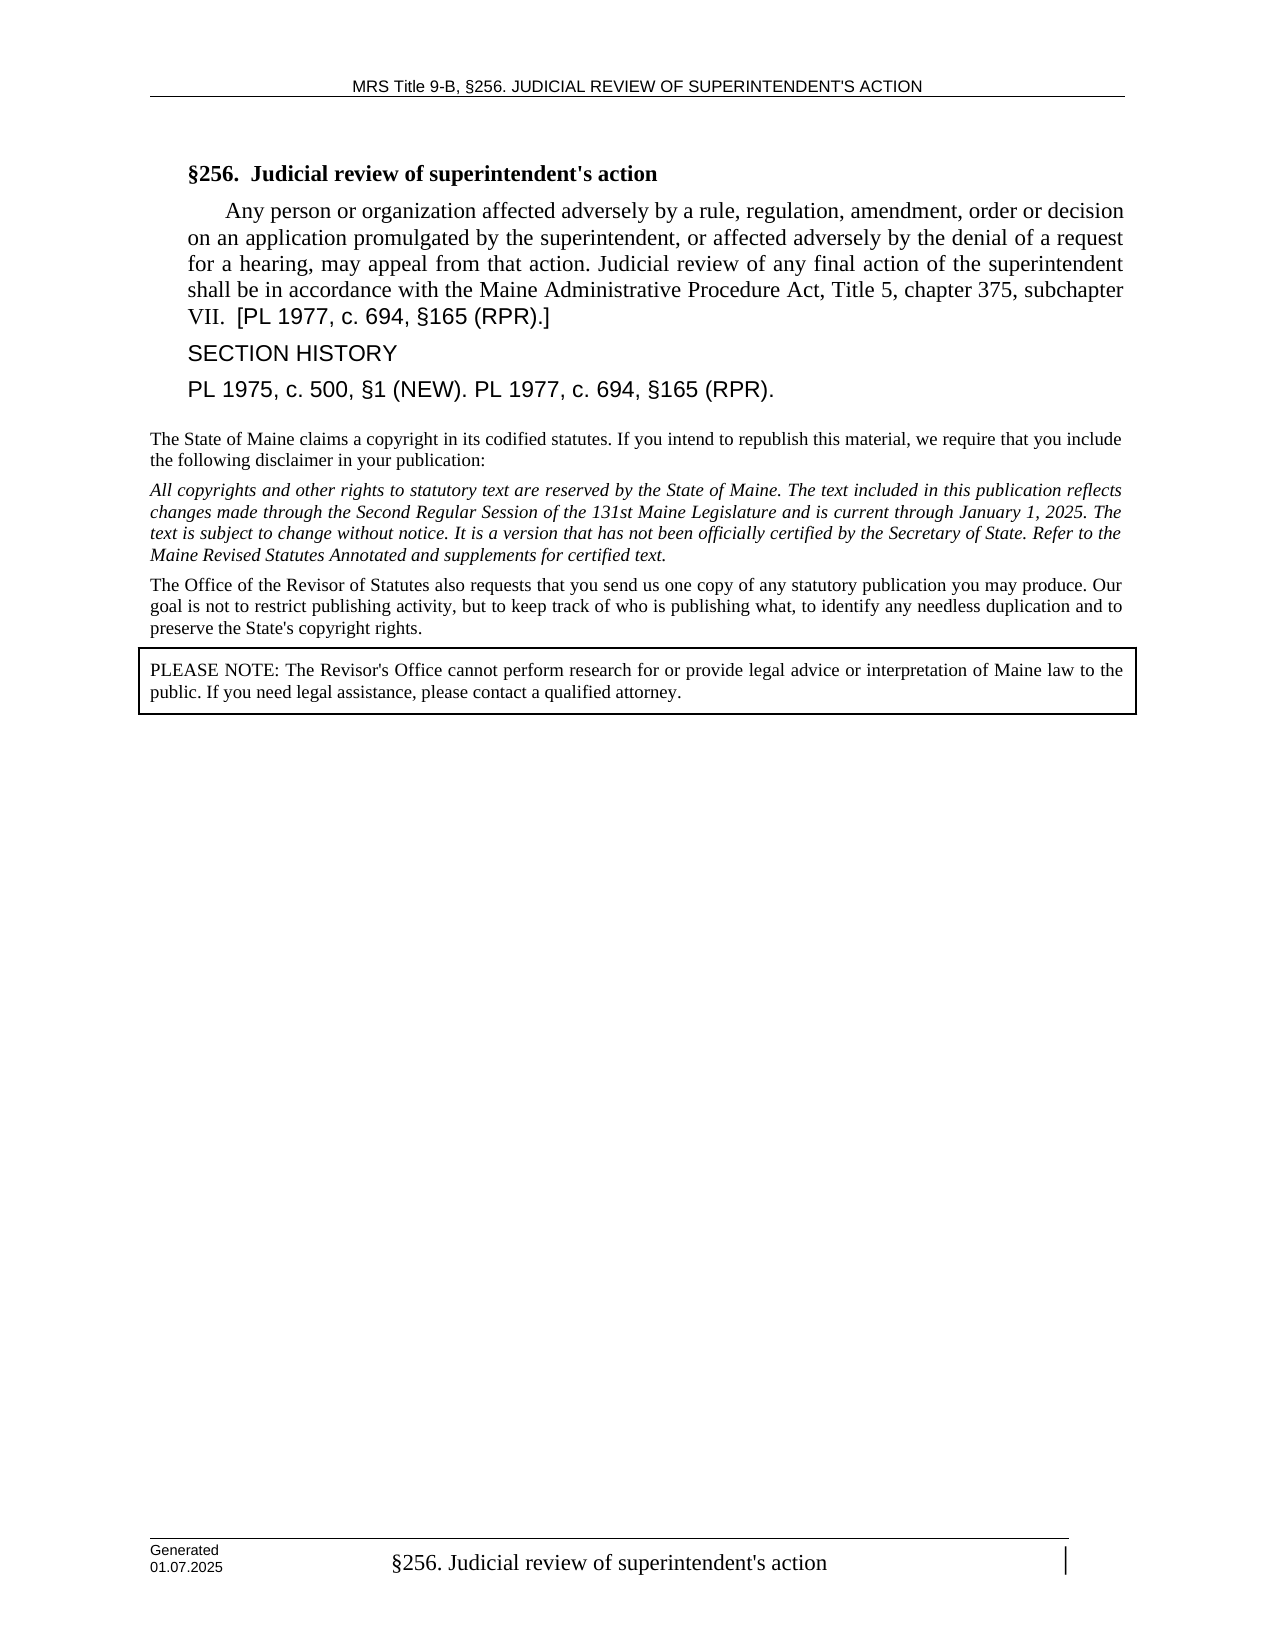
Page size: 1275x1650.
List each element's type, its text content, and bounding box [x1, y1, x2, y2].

text All copyrights and other rights to statutory text are reserved by the State of Maine. The text included in this publication reflects changes made through the Second Regular Session of the 131st Maine Legislature and is current through January 1, 2025 . The text is subject to change without notice. It is a version that has not been officially certified by the Secretary of State. Refer to the Maine Revised Statutes Annotated and supplements for certified text. [150, 479, 1125, 565]
text PLEASE NOTE: The Revisor's Office cannot perform research for or provide legal advice or interpretation of Maine law to the public. If you need legal assistance, please contact a qualified attorney. [140, 649, 1135, 713]
text The Office of the Revisor of Statutes also requests that you send us one copy of any statutory publication you may produce. Our goal is not to restrict publishing activity, but to keep track of who is publishing what, to identify any needless duplication and to preserve the State's copyright rights. [150, 574, 1125, 638]
text PL 1975, c. 500, §1 (NEW). PL 1977, c. 694, §165 (RPR). [187, 376, 1125, 403]
text SECTION HISTORY [187, 339, 1125, 366]
text Any person or organization affected adversely by a rule, regulation, amendment, order or decision on an application promulgated by the superintendent, or affected adversely by the denial of a request for a hearing, may appeal from that action. Judicial review of any final action of the superintendent shall be in accordance with the Maine Administrative Procedure Act, Title 5, chapter 375, subchapter VII. [PL 1977, c. 694, §165 (RPR).] [187, 197, 1125, 329]
text §256. Judicial review of superintendent's action [187, 160, 1125, 187]
text The State of Maine claims a copyright in its codified statutes. If you intend to republish this material, we require that you include the following disclaimer in your publication: [150, 428, 1125, 471]
